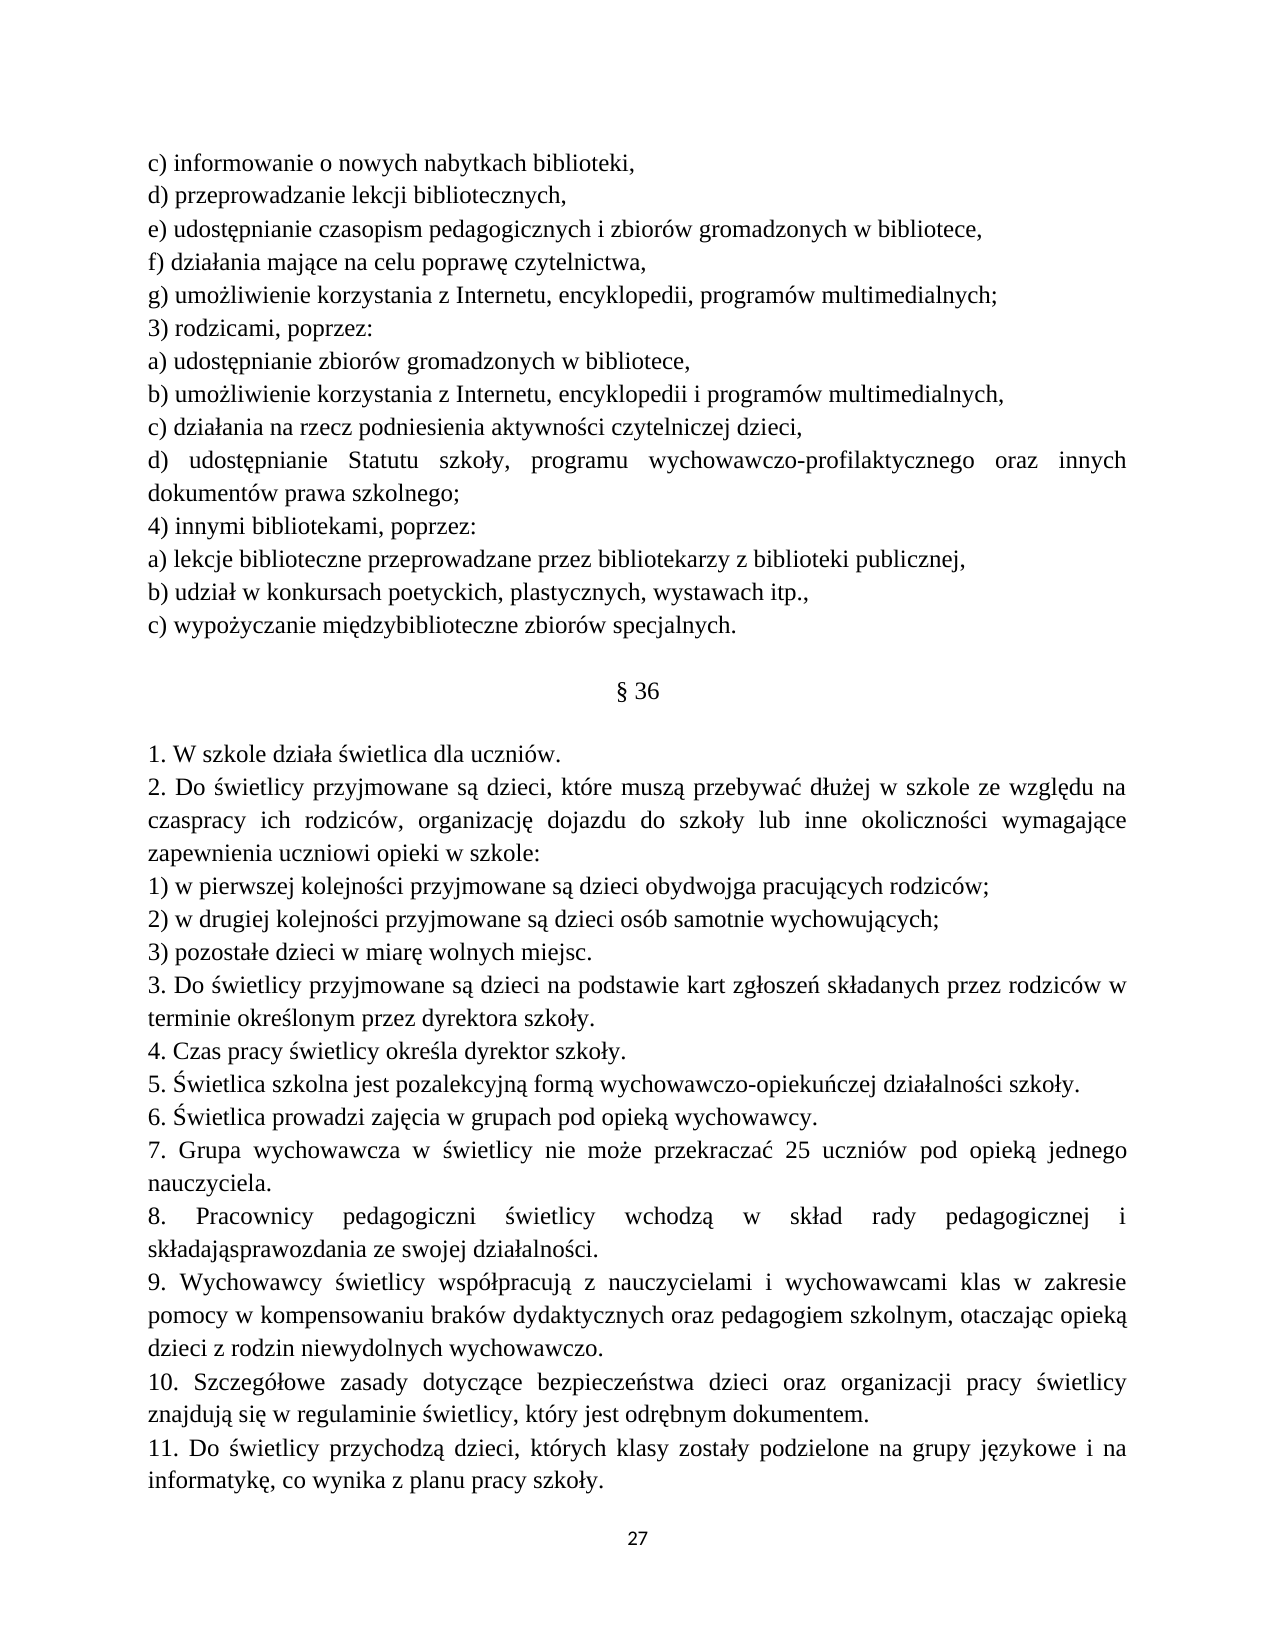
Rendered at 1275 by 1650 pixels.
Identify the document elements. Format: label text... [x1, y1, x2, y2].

list 4) innymi bibliotekami, poprzez: [148, 511, 1127, 539]
list 3) rodzicami, poprzez: [148, 313, 1127, 341]
text d) przeprowadzanie lekcji bibliotecznych, [148, 181, 1127, 209]
text 6. Świetlica prowadzi zajęcia w grupach pod opieką wychowawcy. [148, 1102, 1127, 1131]
text 3. Do świetlicy przyjmowane są dzieci na podstawie kart zgłoszeń składanych przez rodziców w terminie określonym przez dyrektora szkoły. [148, 970, 1127, 1032]
text 2. Do świetlicy przyjmowane są dzieci, które muszą przebywać dłużej w szkole ze względu na czaspracy ich rodziców, organizację dojazdu do szkoły lub inne okoliczności wymagające zapewnienia uczniowi opieki w szkole: [148, 772, 1127, 867]
text 1) w pierwszej kolejności przyjmowane są dzieci obydwojga pracujących rodziców; [148, 871, 1127, 900]
text b) umożliwienie korzystania z Internetu, encyklopedii i programów multimedialnych, [148, 379, 1127, 407]
text c) informowanie o nowych nabytkach biblioteki, [148, 148, 1127, 176]
text d) udostępnianie Statutu szkoły, programu wychowawczo-profilaktycznego oraz innych dokumentów prawa szkolnego; [148, 445, 1127, 507]
text 10. Szczegółowe zasady dotyczące bezpieczeństwa dzieci oraz organizacji pracy świetlicy znajdują się w regulaminie świetlicy, który jest odrębnym dokumentem. [148, 1367, 1127, 1428]
text e) udostępnianie czasopism pedagogicznych i zbiorów gromadzonych w bibliotece, [148, 214, 1127, 242]
text 1. W szkole działa świetlica dla uczniów. [148, 739, 1127, 768]
text g) umożliwienie korzystania z Internetu, encyklopedii, programów multimedialnych; [148, 280, 1127, 308]
text § 36 [148, 676, 1127, 705]
text f) działania mające na celu poprawę czytelnictwa, [148, 247, 1127, 275]
text 7. Grupa wychowawcza w świetlicy nie może przekraczać 25 uczniów pod opieką jednego nauczyciela. [148, 1135, 1127, 1197]
text 4. Czas pracy świetlicy określa dyrektor szkoły. [148, 1036, 1127, 1065]
text 3) pozostałe dzieci w miarę wolnych miejsc. [148, 937, 1127, 966]
text 2) w drugiej kolejności przyjmowane są dzieci osób samotnie wychowujących; [148, 904, 1127, 933]
text c) wypożyczanie międzybiblioteczne zbiorów specjalnych. [148, 610, 1127, 639]
text 8. Pracownicy pedagogiczni świetlicy wchodzą w skład rady pedagogicznej i składająsprawozdania ze swojej działalności. [148, 1201, 1127, 1263]
text a) udostępnianie zbiorów gromadzonych w bibliotece, [148, 346, 1127, 374]
text 11. Do świetlicy przychodzą dzieci, których klasy zostały podzielone na grupy językowe i na informatykę, co wynika z planu pracy szkoły. [148, 1433, 1127, 1494]
text a) lekcje biblioteczne przeprowadzane przez bibliotekarzy z biblioteki publicznej, [148, 544, 1127, 573]
text 9. Wychowawcy świetlicy współpracują z nauczycielami i wychowawcami klas w zakresie pomocy w kompensowaniu braków dydaktycznych oraz pedagogiem szkolnym, otaczając opieką dzieci z rodzin niewydolnych wychowawczo. [148, 1267, 1127, 1362]
text c) działania na rzecz podniesienia aktywności czytelniczej dzieci, [148, 412, 1127, 441]
text 5. Świetlica szkolna jest pozalekcyjną formą wychowawczo-opiekuńczej działalności szkoły. [148, 1069, 1127, 1098]
text b) udział w konkursach poetyckich, plastycznych, wystawach itp., [148, 577, 1127, 606]
